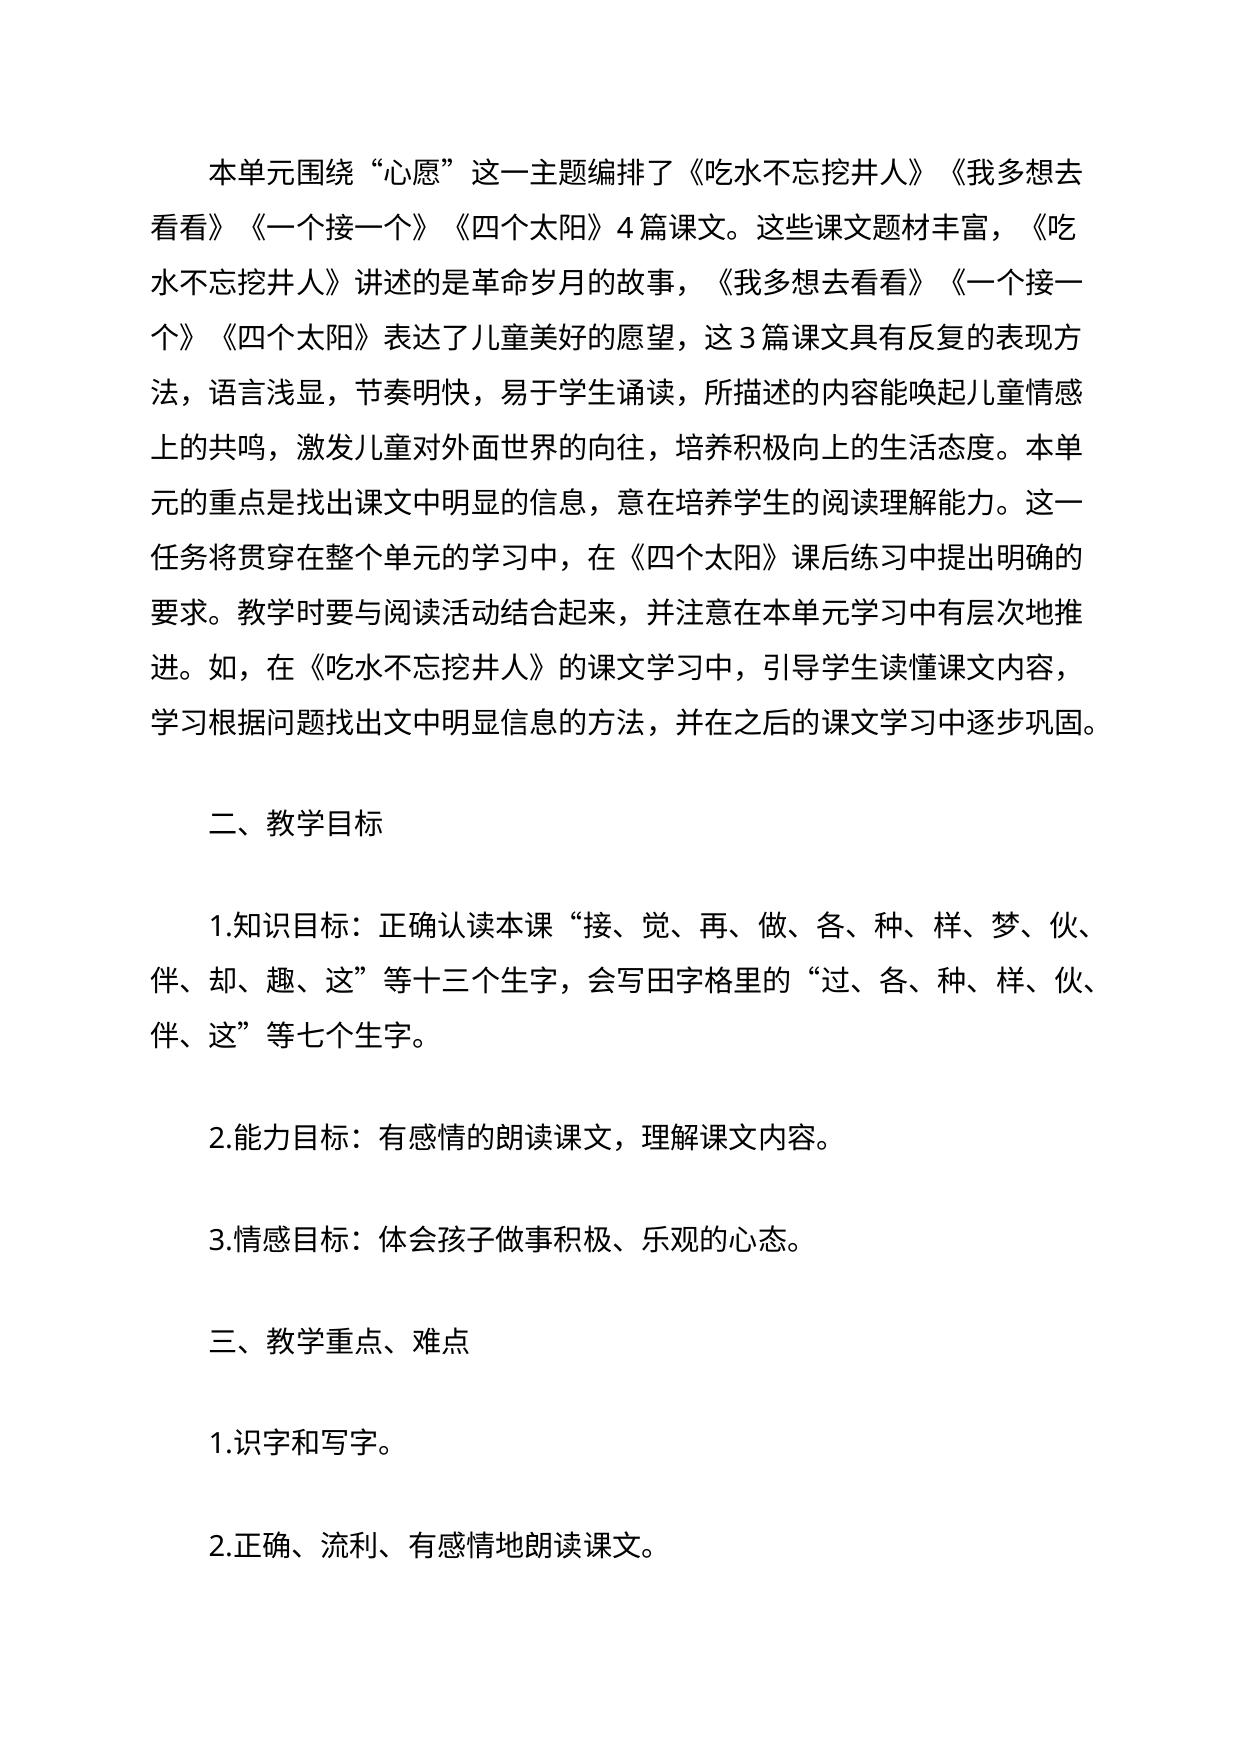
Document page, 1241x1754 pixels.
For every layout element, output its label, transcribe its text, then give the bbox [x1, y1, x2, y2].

text 1.知识目标：正确认读本课“接、觉、再、做、各、种、样、梦、伙、伴、却、趣、这”等十三个生字，会写田字格里的“过、各、种、样、伙、伴、这”等七个生字。 [150, 903, 1090, 1055]
text 3.情感目标：体会孩子做事积极、乐观的心态。 [150, 1216, 1090, 1259]
text 二、教学目标 [150, 801, 1090, 843]
text 本单元围绕“心愿”这一主题编排了《吃水不忘挖井人》《我多想去看看》《一个接一个》《四个太阳》4篇课文。这些课文题材丰富，《吃水不忘挖井人》讲述的是革命岁月的故事，《我多想去看看》《一个接一个》《四个太阳》表达了儿童美好的愿望，这3篇课文具有反复的表现方法，语言浅显，节奏明快，易于学生诵读，所描述的内容能唤起儿童情感上的共鸣，激发儿童对外面世界的向往，培养积极向上的生活态度。本单元的重点是找出课文中明显的信息，意在培养学生的阅读理解能力。这一任务将贯穿在整个单元的学习中，在《四个太阳》课后练习中提出明确的要求。教学时要与阅读活动结合起来，并注意在本单元学习中有层次地推进。如，在《吃水不忘挖井人》的课文学习中，引导学生读懂课文内容，学习根据问题找出文中明显信息的方法，并在之后的课文学习中逐步巩固。 [150, 150, 1090, 741]
text 2.能力目标：有感情的朗读课文，理解课文内容。 [150, 1114, 1090, 1157]
text 1.识字和写字。 [150, 1420, 1090, 1462]
text 2.正确、流利、有感情地朗读课文。 [150, 1522, 1090, 1564]
text 三、教学重点、难点 [150, 1318, 1090, 1361]
